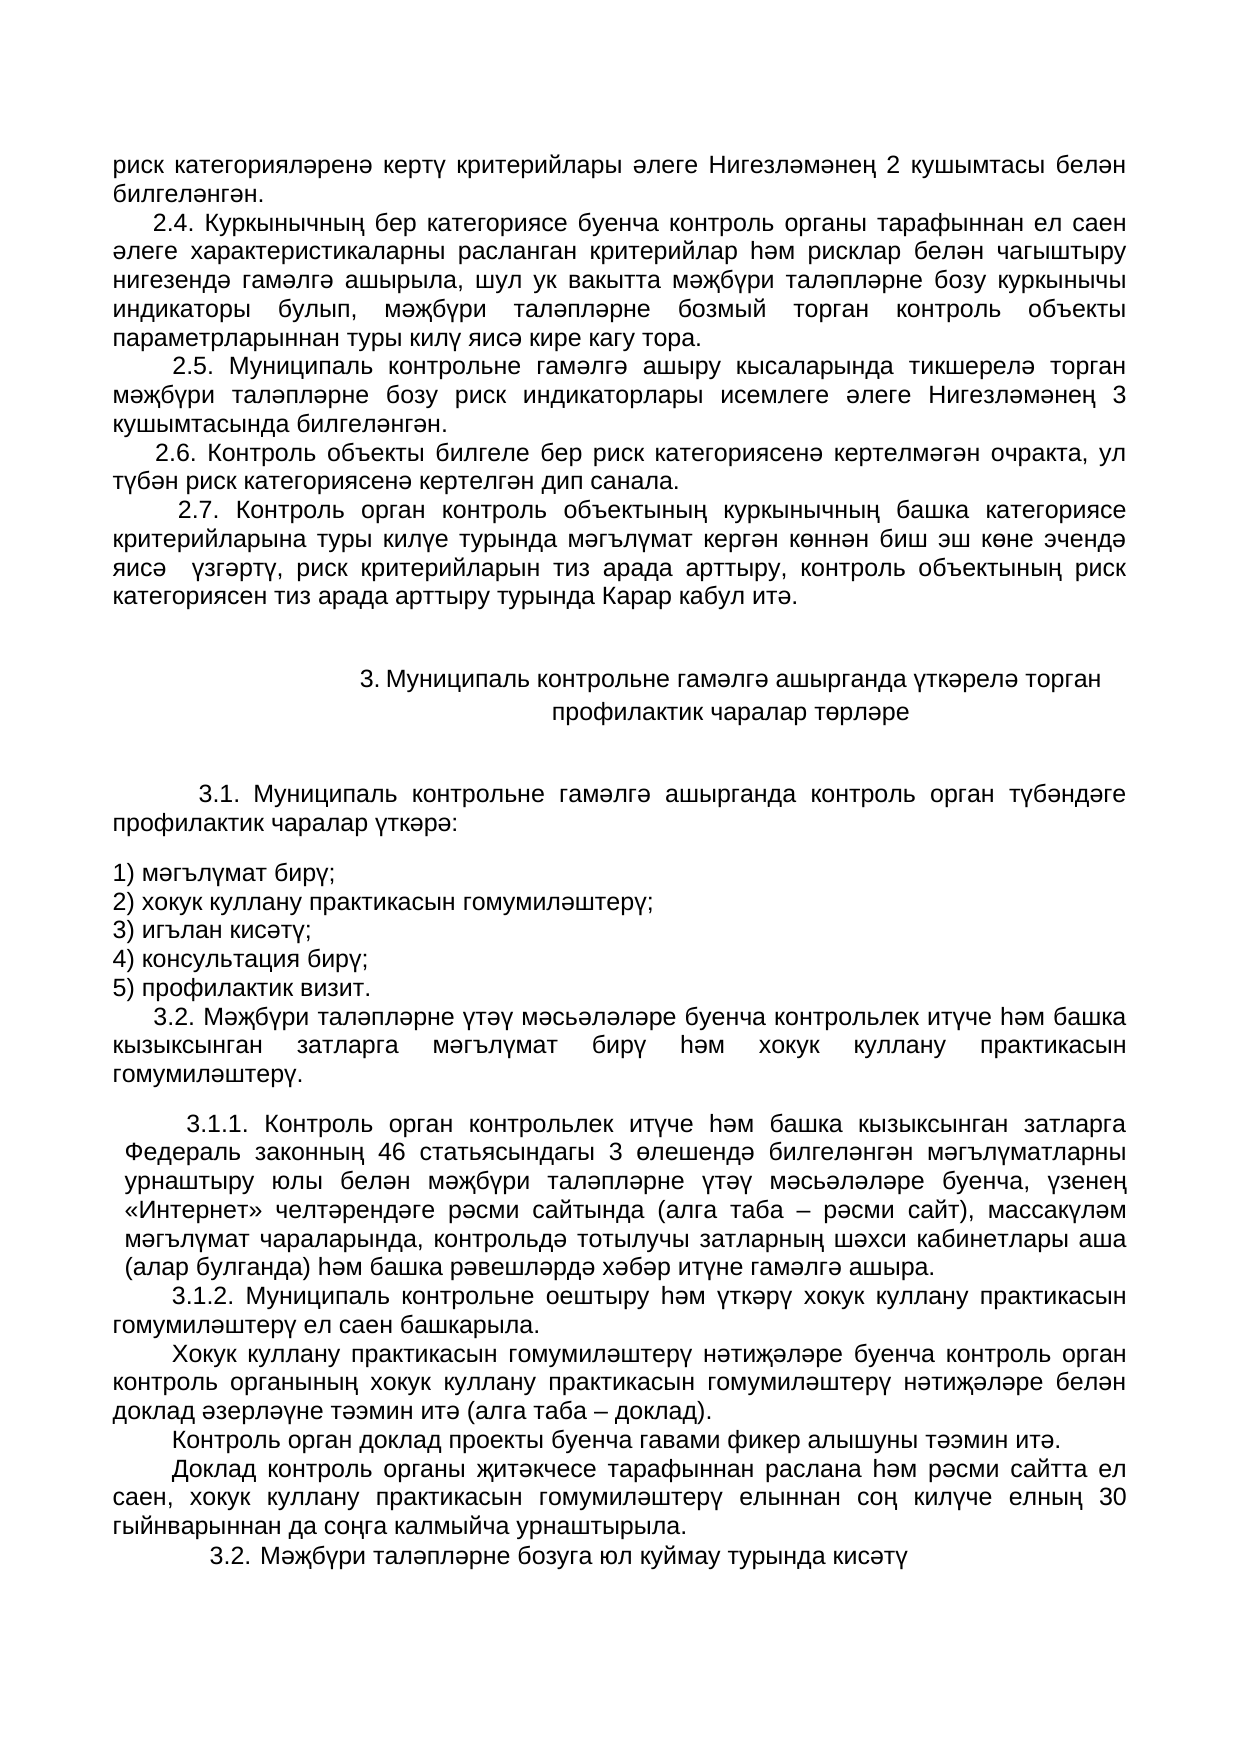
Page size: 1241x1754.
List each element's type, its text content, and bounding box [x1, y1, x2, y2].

text Хокук куллану практикасын гомумиләштерү нәтиҗәләре буенча контроль орган контроль органының хокук куллану практикасын гомумиләштерү нәтиҗәләре белән доклад әзерләүне тәэмин итә (алга таба – доклад). [112, 1339, 1128, 1425]
text 3. Муниципаль контрольне гамәлгә ашырганда үткәрелә торган профилактик чаралар төрләре [334, 664, 1128, 726]
text Контроль орган доклад проекты буенча гавами фикер алышуны тәэмин итә. [112, 1425, 1128, 1454]
text 1) мәгълүмат бирү; [112, 858, 1128, 887]
text 2.5. Муниципаль контрольне гамәлгә ашыру кысаларында тикшерелә торган мәҗбүри таләпләрне бозу риск индикаторлары исемлеге әлеге Нигезләмәнең 3 кушымтасында билгеләнгән. [112, 351, 1128, 437]
text 3.1.1. Контроль орган контрольлек итүче һәм башка кызыксынган затларга Федераль законның 46 статьясындагы 3 өлешендә билгеләнгән мәгълүматларны урнаштыру юлы белән мәҗбүри таләпләрне үтәү мәсьәләләре буенча, үзенең «Интернет» челтәрендәге рәсми сайтында (алга таба – рәсми сайт), массакүләм мәгълүмат чараларында, контрольдә тотылучы затларның шәхси кабинетлары аша (алар булганда) һәм башка рәвешләрдә хәбәр итүне гамәлгә ашыра. [124, 1109, 1128, 1281]
text 3) игълан кисәтү; [112, 915, 1128, 944]
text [112, 150, 1128, 207]
text Доклад контроль органы җитәкчесе тарафыннан раслана һәм рәсми сайтта ел саен, хокук куллану практикасын гомумиләштерү елыннан соң килүче елның 30 гыйнварыннан да соңга калмыйча урнаштырыла. [112, 1454, 1128, 1540]
text 5) профилактик визит. [112, 973, 1128, 1002]
text 2.7. Контроль орган контроль объектының куркынычның башка категориясе критерийларына туры килүе турында мәгълүмат кергән көннән биш эш көне эчендә яисә үзгәртү, риск критерийларын тиз арада арттыру, контроль объектының риск категориясен тиз арада арттыру турында Карар кабул итә. [112, 495, 1128, 610]
text 3.1. Муниципаль контрольне гамәлгә ашырганда контроль орган түбәндәге профилактик чаралар үткәрә: [112, 779, 1128, 837]
text 4) консультация бирү; [112, 944, 1128, 973]
text 3.1.2. Муниципаль контрольне оештыру һәм үткәрү хокук куллану практикасын гомумиләштерү ел саен башкарыла. [112, 1281, 1128, 1339]
text 2.6. Контроль объекты билгеле бер риск категориясенә кертелмәгән очракта, ул түбән риск категориясенә кертелгән дип санала. [112, 437, 1128, 495]
text 2) хокук куллану практикасын гомумиләштерү; [112, 887, 1128, 915]
text 2.4. Куркынычның бер категориясе буенча контроль органы тарафыннан ел саен әлеге характеристикаларны расланган критерийлар һәм рисклар белән чагыштыру нигезендә гамәлгә ашырыла, шул ук вакытта мәҗбүри таләпләрне бозу куркынычы индикаторы булып, мәҗбүри таләпләрне бозмый торган контроль объекты параметрларыннан туры килү яисә кире кагу тора. [112, 207, 1128, 351]
text 3.2. Мәҗбүри таләпләрне үтәү мәсьәләләре буенча контрольлек итүче һәм башка кызыксынган затларга мәгълүмат бирү һәм хокук куллану практикасын гомумиләштерү. [112, 1002, 1128, 1088]
text 3.2. Мәҗбүри таләпләрне бозуга юл куймау турында кисәтү [112, 1541, 1128, 1570]
